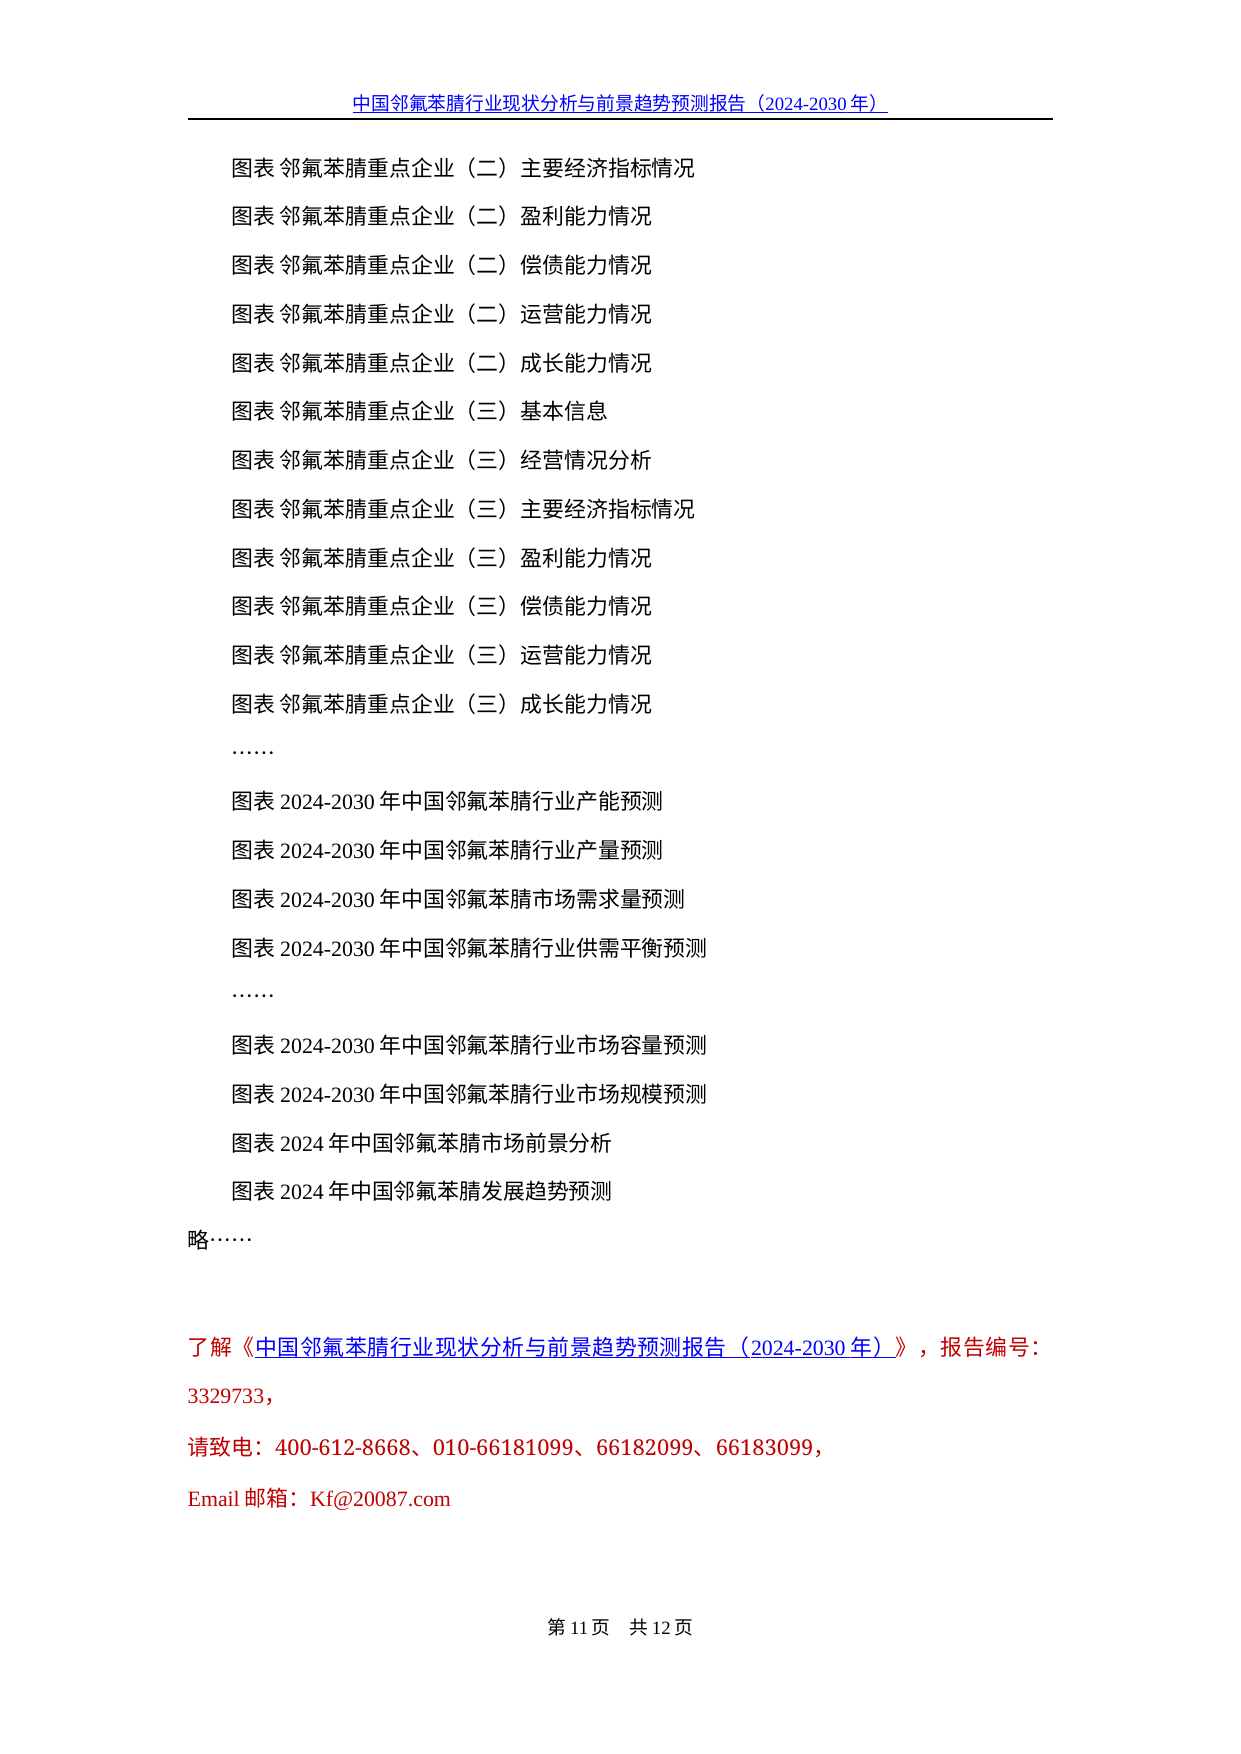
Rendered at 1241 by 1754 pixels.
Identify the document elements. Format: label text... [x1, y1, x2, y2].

text Email邮箱：Kf@20087.com [187, 1481, 1053, 1513]
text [187, 150, 1053, 1255]
text 了解《中国邻氟苯腈行业现状分析与前景趋势预测报告（2024-2030年）》，报告编号：3329733， [187, 1329, 1053, 1410]
text 请致电：400-612-8668、010-66181099、66182099、66183099， [187, 1429, 1053, 1462]
